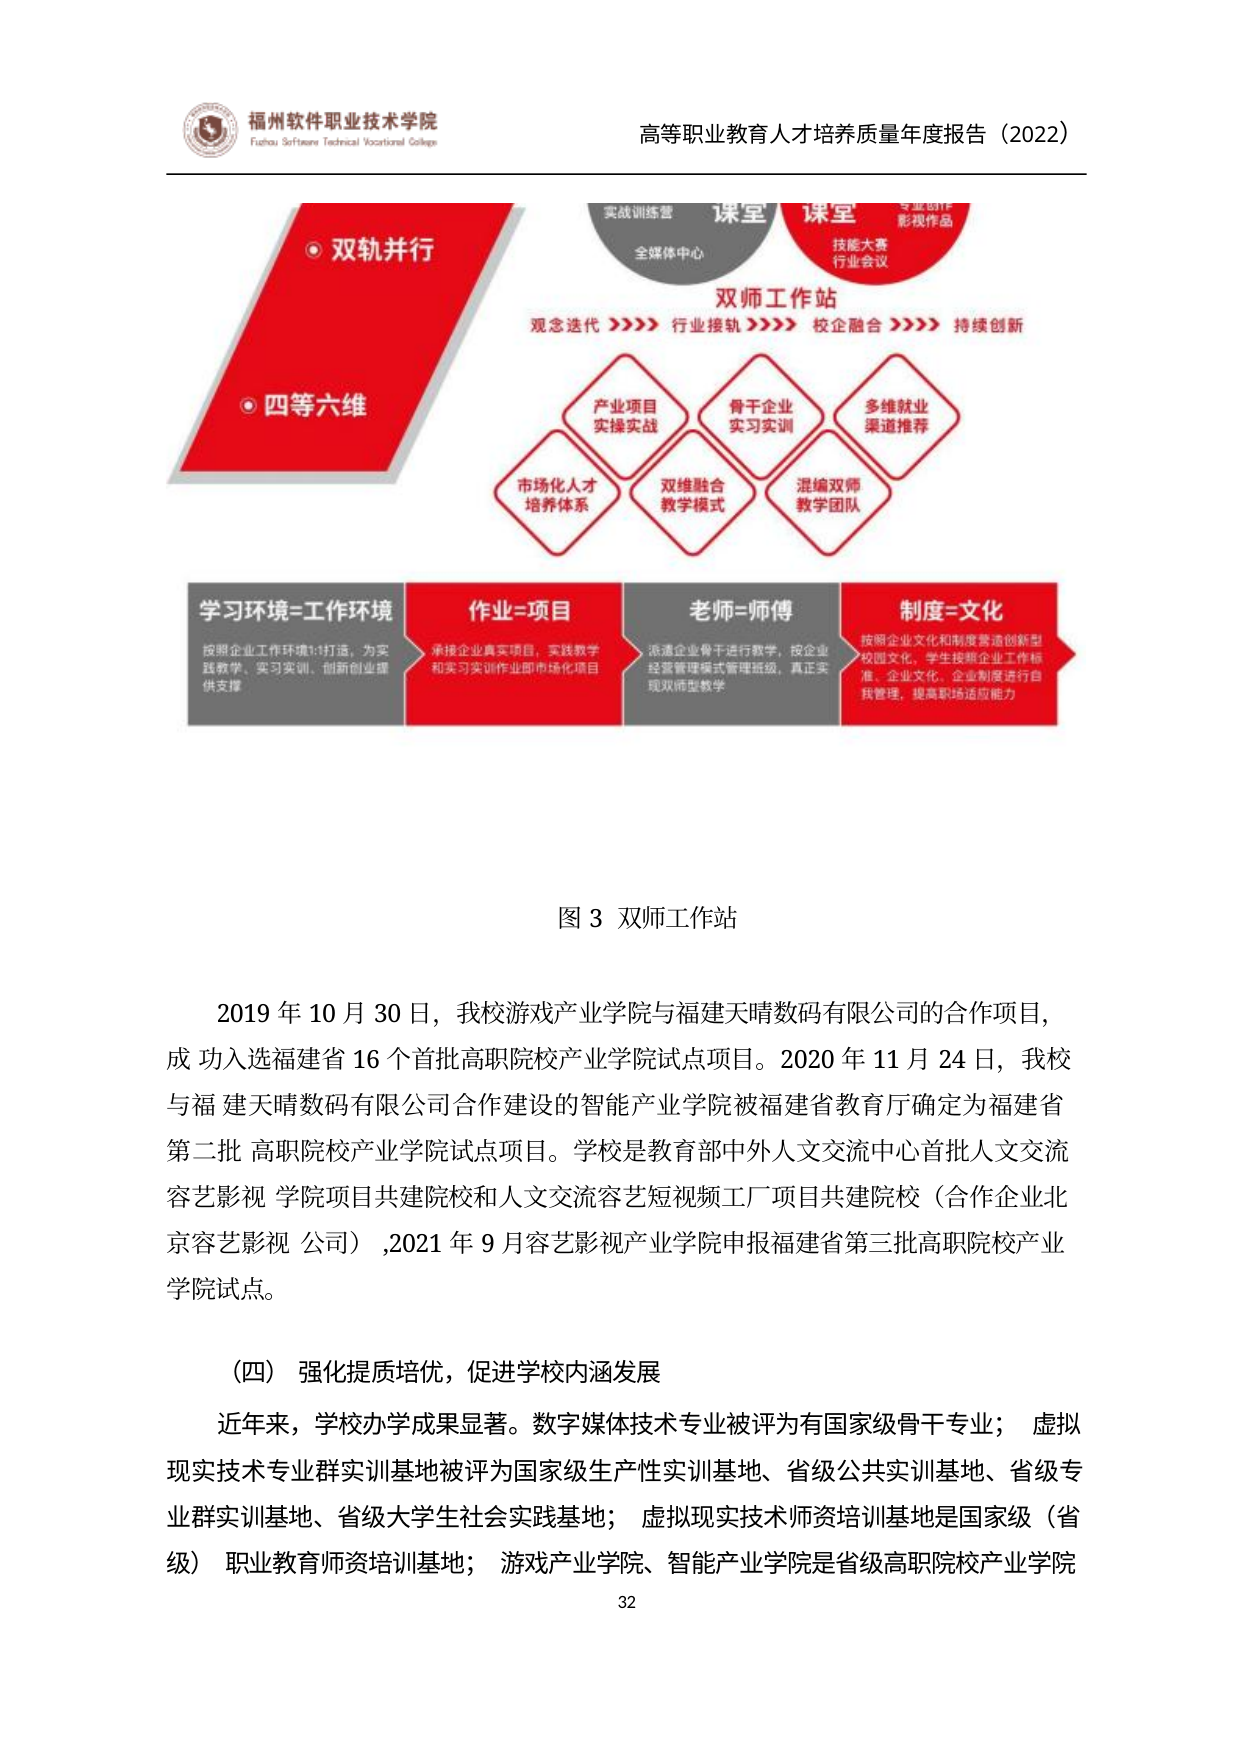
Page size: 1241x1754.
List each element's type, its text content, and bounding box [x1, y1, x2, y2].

text （四） 强化提质培优，促进学校内涵发展 [165, 1358, 1117, 1387]
picture [165, 203, 1087, 747]
text 图 3 双师工作站 [165, 906, 1117, 933]
picture [182, 101, 453, 161]
text 2019 年 10 月 30 日，我校游戏产业学院与福建天晴数码有限公司的合作项目，成 功入选福建省 16 个首批高职院校产业学院试点项目。2020 年 11 月 24 日，我校与福 建天晴数码有限公司合作建设的智能产业学院被福建省教育厅确定为福建省第二批 高职院校产业学院试点项目。学校是教育部中外人文交流中心首批人文交流容艺影视 学院项目共建院校和人文交流容艺短视频工厂项目共建院校（合作企业北京容艺影视 公司） ,2021 年 9 月容艺影视产业学院申报福建省第三批高职院校产业学院试点。 [166, 993, 1087, 1305]
